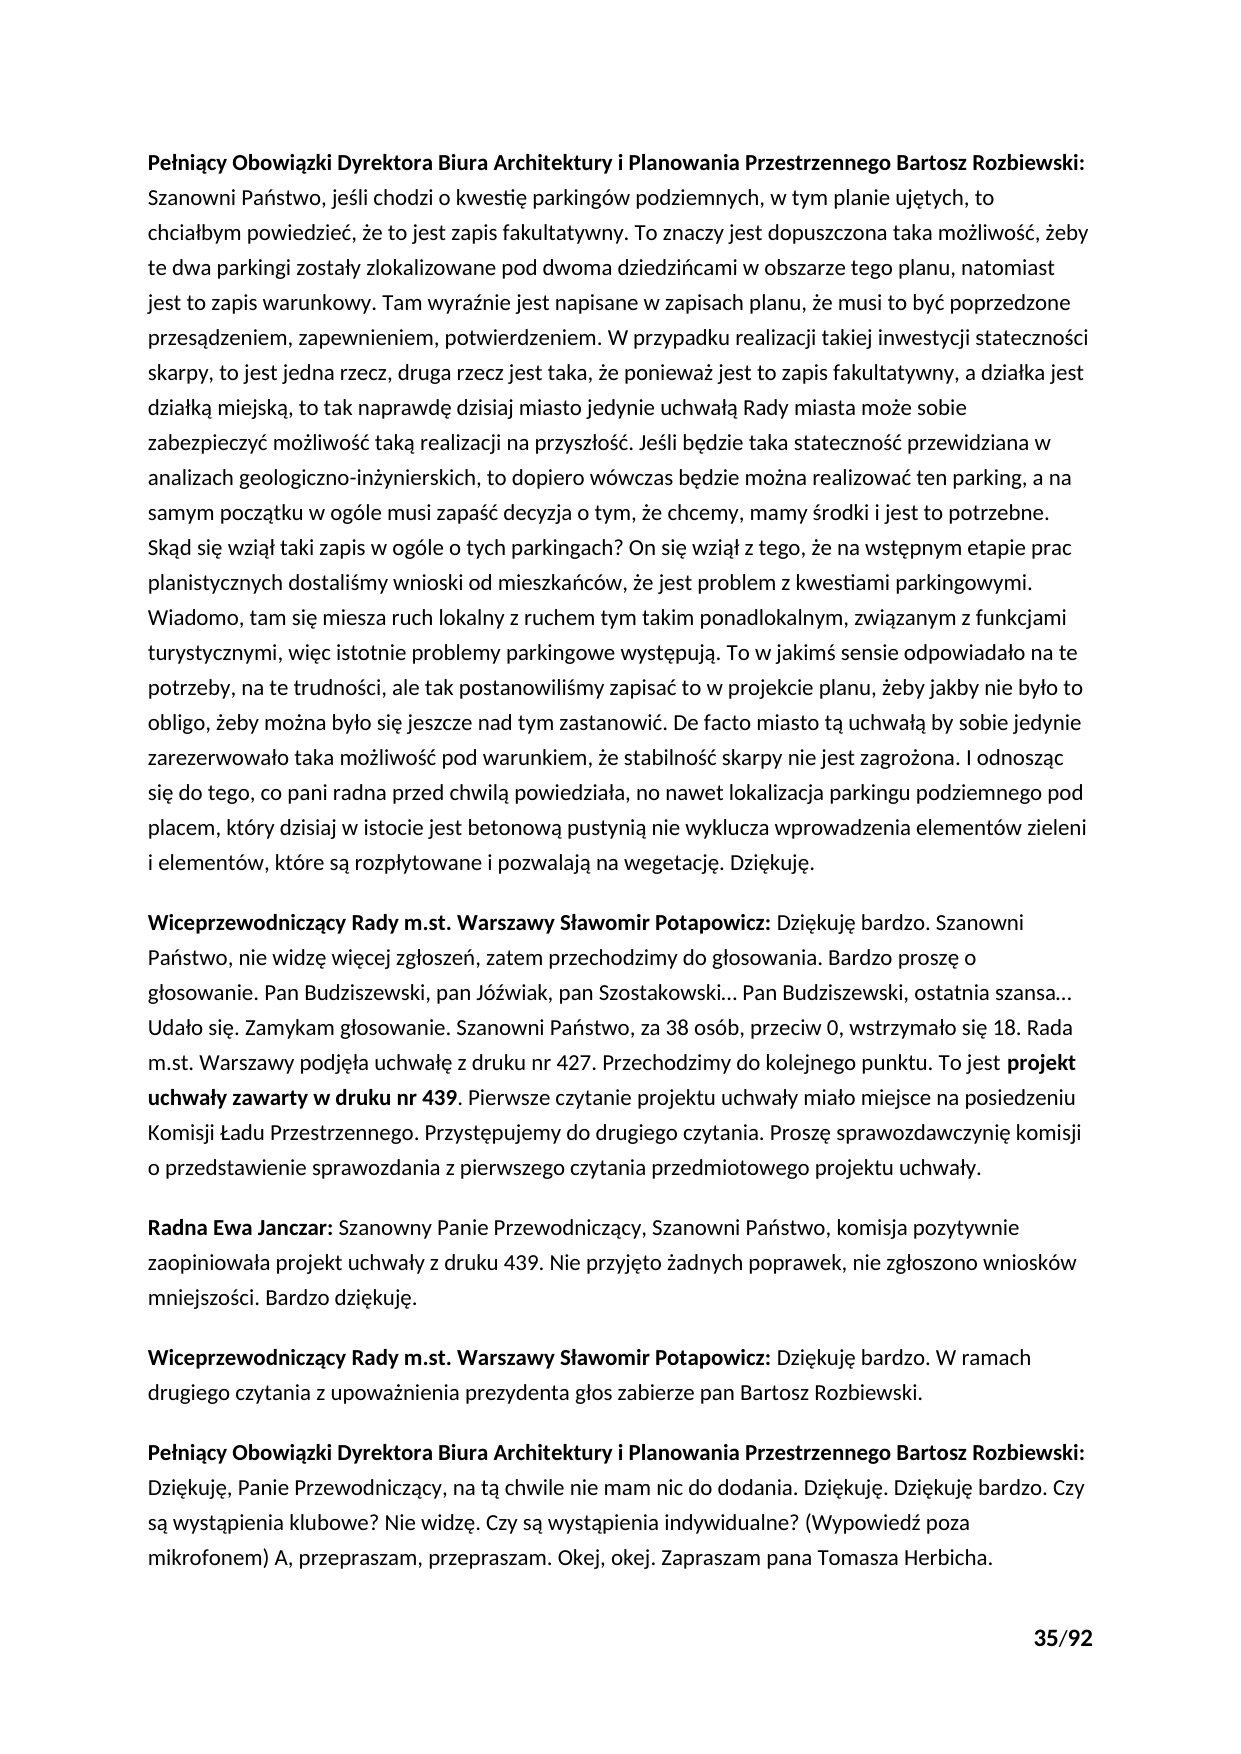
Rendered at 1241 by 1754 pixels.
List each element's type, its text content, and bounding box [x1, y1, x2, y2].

text Pełniący Obowiązki Dyrektora Biura Architektury i Planowania Przestrzennego Bartosz Rozbiewski: Dziękuję, Panie Przewodniczący, na tą chwile nie mam nic do dodania. Dziękuję. Dziękuję bardzo. Czy są wystąpienia klubowe? Nie widzę. Czy są wystąpienia indywidualne? (Wypowiedź poza mikrofonem) A, przepraszam, przepraszam. Okej, okej. Zapraszam pana Tomasza Herbicha. [148, 1438, 1093, 1571]
text Pełniący Obowiązki Dyrektora Biura Architektury i Planowania Przestrzennego Bartosz Rozbiewski: Szanowni Państwo, jeśli chodzi o kwestię parkingów podziemnych, w tym planie ujętych, to chciałbym powiedzieć, że to jest zapis fakultatywny. To znaczy jest dopuszczona taka możliwość, żeby te dwa parkingi zostały zlokalizowane pod dwoma dziedzińcami w obszarze tego planu, natomiast jest to zapis warunkowy. Tam wyraźnie jest napisane w zapisach planu, że musi to być poprzedzone przesądzeniem, zapewnieniem, potwierdzeniem. W przypadku realizacji takiej inwestycji stateczności skarpy, to jest jedna rzecz, druga rzecz jest taka, że ponieważ jest to zapis fakultatywny, a działka jest działką miejską, to tak naprawdę dzisiaj miasto jedynie uchwałą Rady miasta może sobie zabezpieczyć możliwość taką realizacji na przyszłość. Jeśli będzie taka stateczność przewidziana w analizach geologiczno-inżynierskich, to dopiero wówczas będzie można realizować ten parking, a na samym początku w ogóle musi zapaść decyzja o tym, że chcemy, mamy środki i jest to potrzebne. Skąd się wziął taki zapis w ogóle o tych parkingach? On się wziął z tego, że na wstępnym etapie prac planistycznych dostaliśmy wnioski od mieszkańców, że jest problem z kwestiami parkingowymi. Wiadomo, tam się miesza ruch lokalny z ruchem tym takim ponadlokalnym, związanym z funkcjami turystycznymi, więc istotnie problemy parkingowe występują. To w jakimś sensie odpowiadało na te potrzeby, na te trudności, ale tak postanowiliśmy zapisać to w projekcie planu, żeby jakby nie było to obligo, żeby można było się jeszcze nad tym zastanowić. De facto miasto tą uchwałą by sobie jedynie zarezerwowało taka możliwość pod warunkiem, że stabilność skarpy nie jest zagrożona. I odnosząc się do tego, co pani radna przed chwilą powiedziała, no nawet lokalizacja parkingu podziemnego pod placem, który dzisiaj w istocie jest betonową pustynią nie wyklucza wprowadzenia elementów zieleni i elementów, które są rozpłytowane i pozwalają na wegetację. Dziękuję. [148, 148, 1093, 876]
text Wiceprzewodniczący Rady m.st. Warszawy Sławomir Potapowicz: Dziękuję bardzo. Szanowni Państwo, nie widzę więcej zgłoszeń, zatem przechodzimy do głosowania. Bardzo proszę o głosowanie. Pan Budziszewski, pan Jóźwiak, pan Szostakowski… Pan Budziszewski, ostatnia szansa… Udało się. Zamykam głosowanie. Szanowni Państwo, za 38 osób, przeciw 0, wstrzymało się 18. Rada m.st. Warszawy podjęła uchwałę z druku nr 427. Przechodzimy do kolejnego punktu. To jest projekt uchwały zawarty w druku nr 439. Pierwsze czytanie projektu uchwały miało miejsce na posiedzeniu Komisji Ładu Przestrzennego. Przystępujemy do drugiego czytania. Proszę sprawozdawczynię komisji o przedstawienie sprawozdania z pierwszego czytania przedmiotowego projektu uchwały. [148, 908, 1093, 1181]
text Radna Ewa Janczar: Szanowny Panie Przewodniczący, Szanowni Państwo, komisja pozytywnie zaopiniowała projekt uchwały z druku 439. Nie przyjęto żadnych poprawek, nie zgłoszono wniosków mniejszości. Bardzo dziękuję. [148, 1213, 1093, 1311]
text Wiceprzewodniczący Rady m.st. Warszawy Sławomir Potapowicz: Dziękuję bardzo. W ramach drugiego czytania z upoważnienia prezydenta głos zabierze pan Bartosz Rozbiewski. [148, 1343, 1093, 1406]
